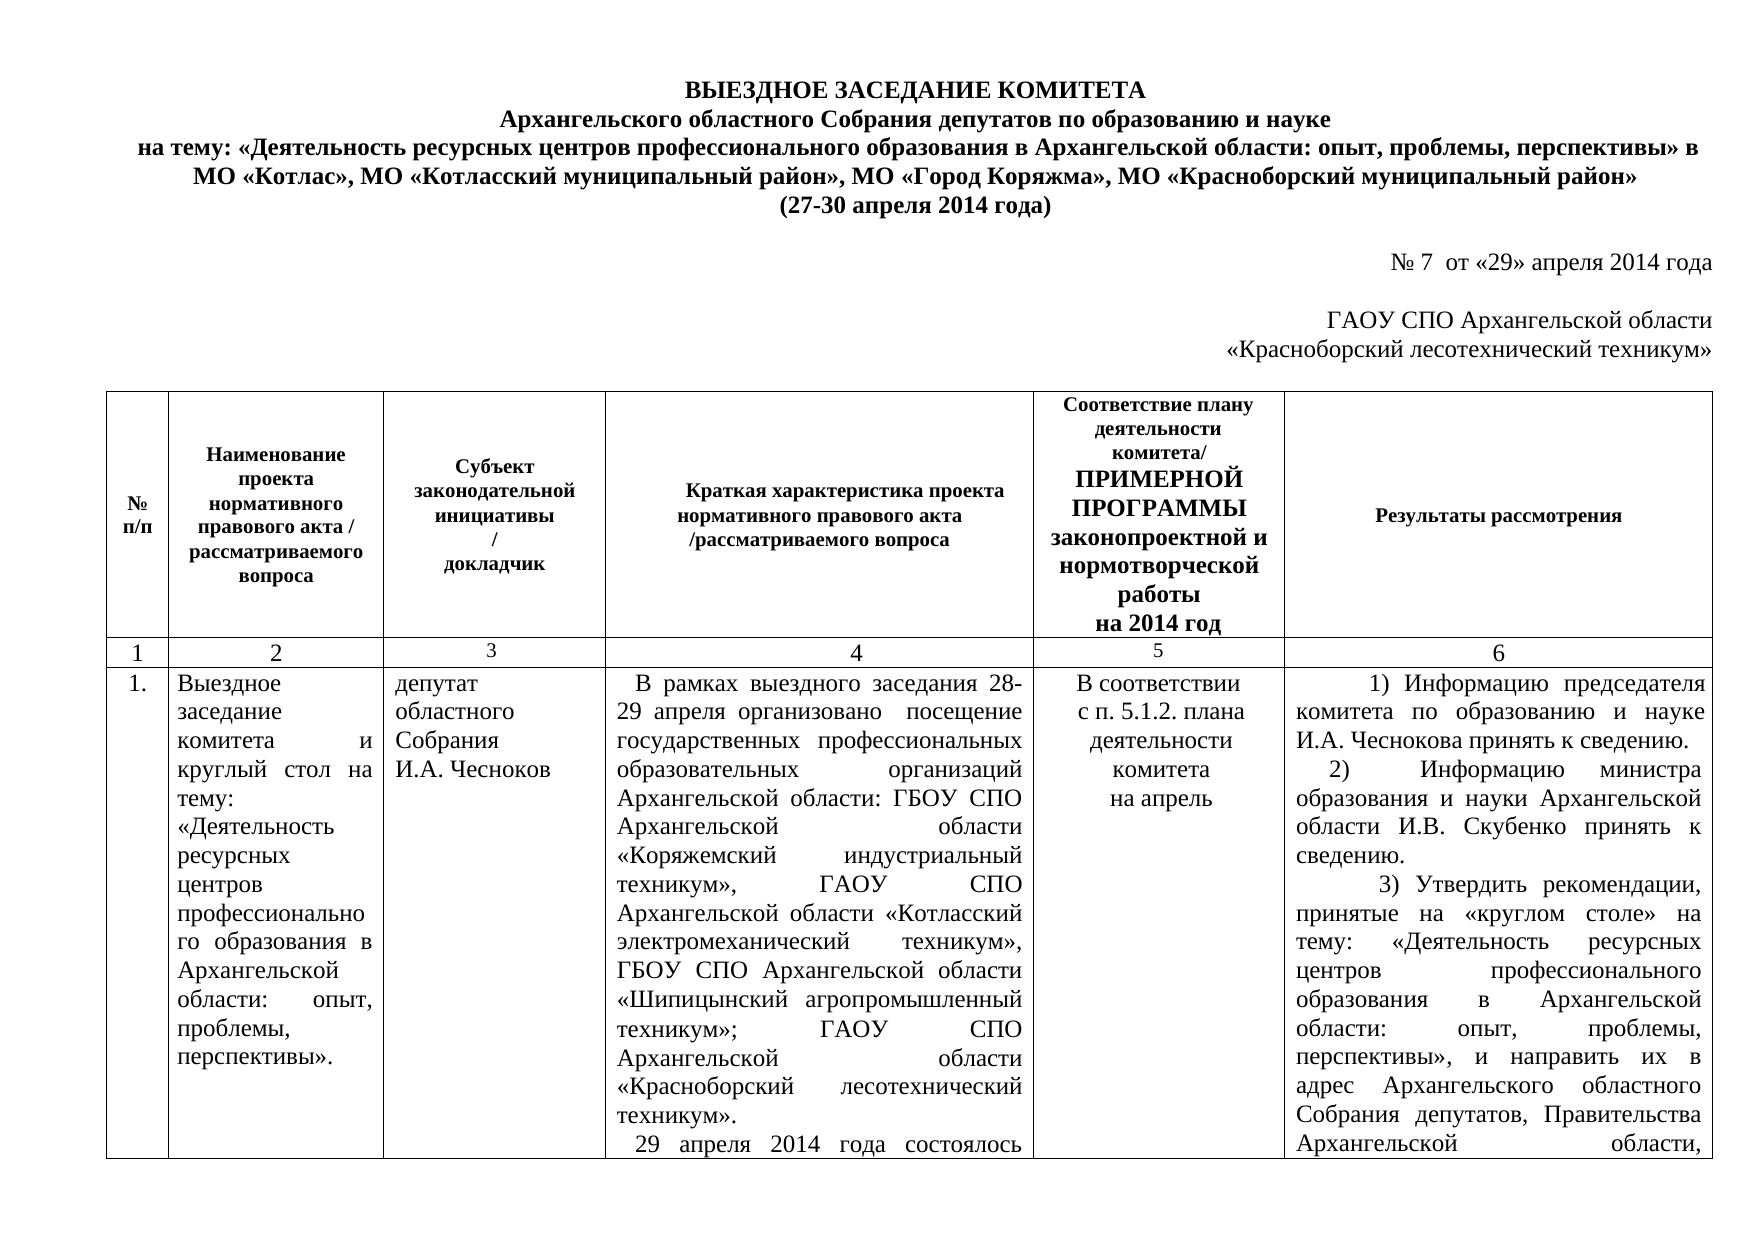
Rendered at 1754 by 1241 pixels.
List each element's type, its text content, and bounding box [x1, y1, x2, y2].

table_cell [606, 668, 1033, 1158]
text ГАОУ СПО Архангельской области «Красноборский лесотехнический техникум» [118, 305, 1712, 362]
table_cell 1. [107, 668, 168, 1158]
table_cell 6 [1285, 638, 1712, 667]
table_cell 4 [606, 638, 1033, 667]
table_cell 3 [384, 638, 605, 667]
table_cell 2 [169, 638, 383, 667]
table_header Наименование проекта нормативного правового акта / рассматриваемого вопроса [169, 392, 383, 637]
table_cell 5 [1034, 638, 1284, 667]
table_header Результаты рассмотрения [1285, 392, 1712, 637]
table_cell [1285, 668, 1712, 1158]
table_header Субъект законодательной инициативы / докладчик [384, 392, 605, 637]
text ВЫЕЗДНОЕ ЗАСЕДАНИЕ КОМИТЕТА [118, 75, 1712, 104]
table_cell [384, 668, 605, 1158]
table_header Соответствие плану деятельности комитета/ ПРИМЕРНОЙ ПРОГРАММЫ законопроектной и нормотворческой работы на 2014 год [1034, 392, 1284, 637]
table_header № п/п [107, 392, 168, 637]
text на тему: «Деятельность ресурсных центров профессионального образования в Архангельской области: опыт, проблемы, перспективы» в МО «Котлас», МО «Котласский муниципальный район», МО «Город Коряжма», МО «Красноборский муниципальный район» [118, 132, 1712, 190]
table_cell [1034, 668, 1284, 1158]
table_cell 1 [107, 638, 168, 667]
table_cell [169, 668, 383, 1158]
text (27-30 апреля 2014 года) [118, 190, 1712, 219]
table_header Краткая характеристика проекта нормативного правового акта /рассматриваемого вопроса [606, 392, 1033, 637]
text Архангельского областного Собрания депутатов по образованию и науке [118, 104, 1712, 132]
text № 7 от «29» апреля 2014 года [118, 247, 1712, 276]
